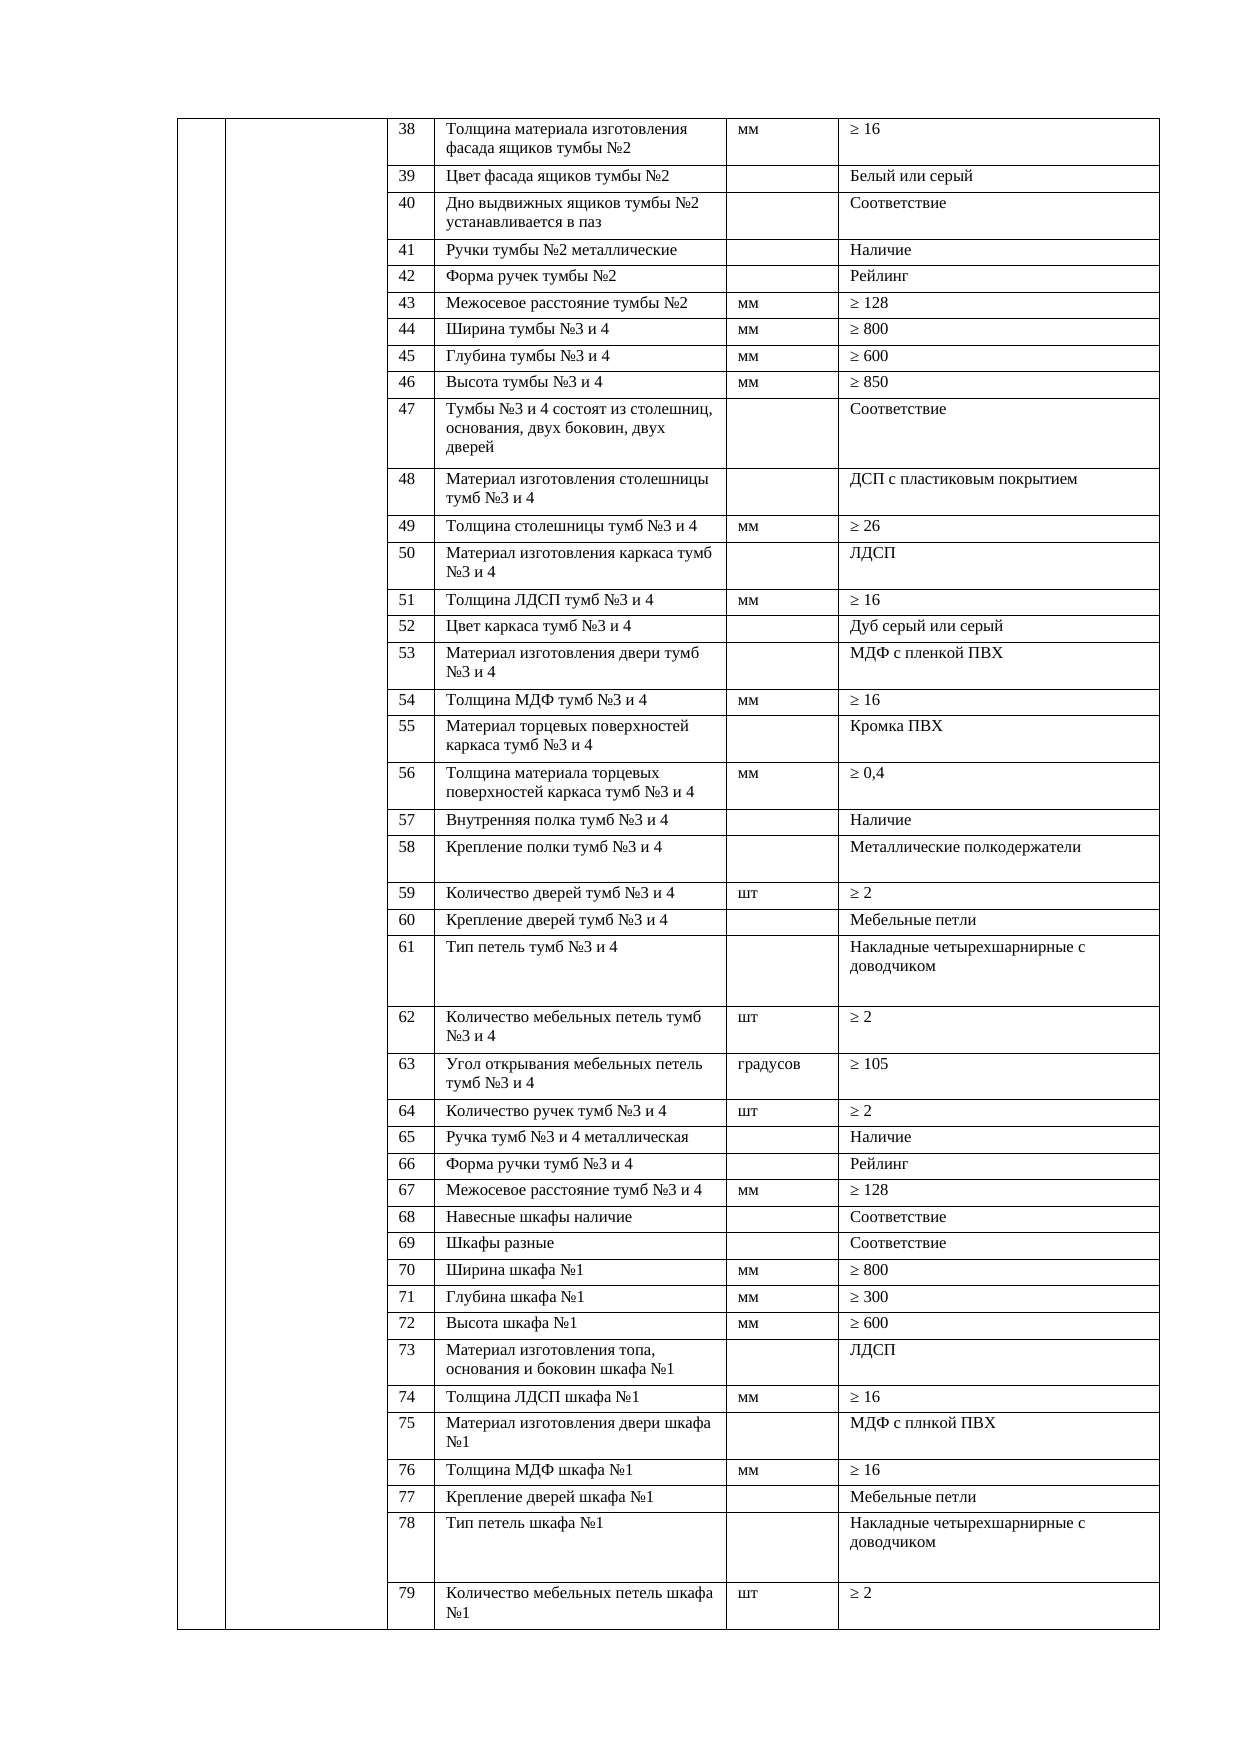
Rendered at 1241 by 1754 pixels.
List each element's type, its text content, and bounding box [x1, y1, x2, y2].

table_cell Рейлинг [839, 266, 1159, 292]
table_cell мм [727, 690, 838, 715]
table_cell [727, 810, 838, 835]
table_cell градусов [727, 1054, 838, 1099]
table_cell Угол открывания мебельных петель тумб №3 и 4 [435, 1054, 726, 1099]
table_cell Внутренняя полка тумб №3 и 4 [435, 810, 726, 835]
table_cell Глубина тумбы №3 и 4 [435, 346, 726, 371]
table_cell 40 [388, 193, 434, 238]
table_cell Толщина столешницы тумб №3 и 4 [435, 516, 726, 542]
table_cell 49 [388, 516, 434, 542]
table_cell 42 [388, 266, 434, 292]
table_cell Толщина МДФ тумб №3 и 4 [435, 690, 726, 715]
table_cell 63 [388, 1054, 434, 1099]
table_cell Крепление полки тумб №3 и 4 [435, 836, 726, 882]
table_cell Тип петель шкафа №1 [435, 1513, 726, 1582]
table_cell 75 [388, 1413, 434, 1459]
table_cell 61 [388, 936, 434, 1006]
table_cell Материал изготовления двери шкафа №1 [435, 1413, 726, 1459]
table_cell 56 [388, 763, 434, 809]
table_cell 50 [388, 543, 434, 588]
table_cell 52 [388, 616, 434, 642]
table_cell ≥ 2 [839, 1583, 1159, 1629]
table_cell 71 [388, 1286, 434, 1312]
table_cell 57 [388, 810, 434, 835]
table_cell 48 [388, 469, 434, 515]
table_cell Металлические полкодержатели [839, 836, 1159, 882]
table_cell мм [727, 590, 838, 615]
table_cell шт [727, 1583, 838, 1629]
table_cell Тумбы №3 и 4 состоят из столешниц, основания, двух боковин, двух дверей [435, 399, 726, 468]
table_cell ≥ 16 [839, 119, 1159, 165]
table_cell мм [727, 372, 838, 398]
table_cell [727, 1207, 838, 1232]
table_cell Толщина материала торцевых поверхностей каркаса тумб №3 и 4 [435, 763, 726, 809]
table_cell мм [727, 293, 838, 318]
table_cell Цвет каркаса тумб №3 и 4 [435, 616, 726, 642]
table_cell Наличие [839, 240, 1159, 265]
table_cell МДФ с пленкой ПВХ [839, 643, 1159, 688]
table_cell 39 [388, 166, 434, 192]
table_cell [727, 399, 838, 468]
table_cell ≥ 16 [839, 590, 1159, 615]
table_cell 78 [388, 1513, 434, 1582]
table_cell 76 [388, 1460, 434, 1485]
table_cell Материал торцевых поверхностей каркаса тумб №3 и 4 [435, 716, 726, 762]
table_cell ≥ 128 [839, 293, 1159, 318]
table_cell мм [727, 119, 838, 165]
table_cell 45 [388, 346, 434, 371]
table_cell Количество ручек тумб №3 и 4 [435, 1100, 726, 1126]
table_cell ≥ 128 [839, 1180, 1159, 1206]
table_cell Навесные шкафы наличие [435, 1207, 726, 1232]
table_cell ≥ 300 [839, 1286, 1159, 1312]
table_cell ≥ 600 [839, 1313, 1159, 1338]
table_cell Форма ручек тумбы №2 [435, 266, 726, 292]
table_cell Шкафы разные [435, 1233, 726, 1259]
table_cell Межосевое расстояние тумбы №2 [435, 293, 726, 318]
table_cell ДСП с пластиковым покрытием [839, 469, 1159, 515]
table_cell Соответствие [839, 1207, 1159, 1232]
table_cell ≥ 0,4 [839, 763, 1159, 809]
table_cell Ручки тумбы №2 металлические [435, 240, 726, 265]
table_cell [727, 910, 838, 935]
table_cell 41 [388, 240, 434, 265]
table_cell 77 [388, 1486, 434, 1512]
table_cell Накладные четырехшарнирные с доводчиком [839, 1513, 1159, 1582]
table_cell Материал изготовления каркаса тумб №3 и 4 [435, 543, 726, 588]
table_cell 38 [388, 119, 434, 165]
table_cell мм [727, 346, 838, 371]
table_cell ≥ 26 [839, 516, 1159, 542]
table_cell ≥ 2 [839, 883, 1159, 909]
table_cell 44 [388, 319, 434, 345]
table_cell Кромка ПВХ [839, 716, 1159, 762]
table_cell Материал изготовления столешницы тумб №3 и 4 [435, 469, 726, 515]
table_cell 47 [388, 399, 434, 468]
table_cell Высота тумбы №3 и 4 [435, 372, 726, 398]
table_cell Накладные четырехшарнирные с доводчиком [839, 936, 1159, 1006]
table_cell Крепление дверей шкафа №1 [435, 1486, 726, 1512]
table_cell [727, 266, 838, 292]
table_cell 66 [388, 1154, 434, 1179]
table_cell мм [727, 1386, 838, 1412]
table_cell шт [727, 883, 838, 909]
table_cell 62 [388, 1007, 434, 1052]
table_cell 46 [388, 372, 434, 398]
table_cell 43 [388, 293, 434, 318]
table_cell Толщина ЛДСП тумб №3 и 4 [435, 590, 726, 615]
table_cell шт [727, 1100, 838, 1126]
table_cell Форма ручки тумб №3 и 4 [435, 1154, 726, 1179]
table_cell 74 [388, 1386, 434, 1412]
table_cell мм [727, 1286, 838, 1312]
table_cell Наличие [839, 1127, 1159, 1152]
table_cell Толщина материала изготовления фасада ящиков тумбы №2 [435, 119, 726, 165]
table_cell Материал изготовления топа, основания и боковин шкафа №1 [435, 1340, 726, 1385]
table_cell мм [727, 763, 838, 809]
table_cell Ручка тумб №3 и 4 металлическая [435, 1127, 726, 1152]
table_cell 59 [388, 883, 434, 909]
table_cell Ширина тумбы №3 и 4 [435, 319, 726, 345]
table_cell 58 [388, 836, 434, 882]
table_cell [727, 643, 838, 688]
table_cell МДФ с плнкой ПВХ [839, 1413, 1159, 1459]
table_cell ЛДСП [839, 1340, 1159, 1385]
table_cell ЛДСП [839, 543, 1159, 588]
table_cell Мебельные петли [839, 910, 1159, 935]
table_cell [727, 1513, 838, 1582]
table_cell ≥ 16 [839, 1386, 1159, 1412]
table_cell [727, 1154, 838, 1179]
table_cell мм [727, 1460, 838, 1485]
table_cell мм [727, 319, 838, 345]
table_cell [727, 836, 838, 882]
table_cell Белый или серый [839, 166, 1159, 192]
table_cell Ширина шкафа №1 [435, 1260, 726, 1285]
table_cell Высота шкафа №1 [435, 1313, 726, 1338]
table_cell ≥ 16 [839, 690, 1159, 715]
table_cell 55 [388, 716, 434, 762]
table_cell 53 [388, 643, 434, 688]
table_cell [727, 1413, 838, 1459]
table_cell Количество дверей тумб №3 и 4 [435, 883, 726, 909]
table_cell Крепление дверей тумб №3 и 4 [435, 910, 726, 935]
table_cell Соответствие [839, 399, 1159, 468]
table_cell ≥ 16 [839, 1460, 1159, 1485]
table_cell 79 [388, 1583, 434, 1629]
table_cell [727, 1127, 838, 1152]
table_cell 60 [388, 910, 434, 935]
table_cell Дно выдвижных ящиков тумбы №2 устанавливается в паз [435, 193, 726, 238]
table_cell Рейлинг [839, 1154, 1159, 1179]
table_cell 54 [388, 690, 434, 715]
table_cell Соответствие [839, 1233, 1159, 1259]
table_cell ≥ 2 [839, 1100, 1159, 1126]
table_cell 64 [388, 1100, 434, 1126]
table_cell [727, 166, 838, 192]
table_cell [727, 616, 838, 642]
table_cell 67 [388, 1180, 434, 1206]
table_cell Межосевое расстояние тумб №3 и 4 [435, 1180, 726, 1206]
table_cell Толщина ЛДСП шкафа №1 [435, 1386, 726, 1412]
table_cell [727, 1233, 838, 1259]
table_cell мм [727, 516, 838, 542]
table_cell Цвет фасада ящиков тумбы №2 [435, 166, 726, 192]
table_cell Количество мебельных петель шкафа №1 [435, 1583, 726, 1629]
table_cell Количество мебельных петель тумб №3 и 4 [435, 1007, 726, 1052]
table_cell шт [727, 1007, 838, 1052]
table_cell Наличие [839, 810, 1159, 835]
table_cell [727, 240, 838, 265]
table_cell [727, 1486, 838, 1512]
table_cell Соответствие [839, 193, 1159, 238]
table_cell ≥ 850 [839, 372, 1159, 398]
table_cell Толщина МДФ шкафа №1 [435, 1460, 726, 1485]
table_cell [727, 193, 838, 238]
table_cell 72 [388, 1313, 434, 1338]
table_cell 69 [388, 1233, 434, 1259]
table_cell Материал изготовления двери тумб №3 и 4 [435, 643, 726, 688]
table_cell ≥ 105 [839, 1054, 1159, 1099]
table_cell 68 [388, 1207, 434, 1232]
table_cell [727, 1340, 838, 1385]
table_cell 73 [388, 1340, 434, 1385]
table_cell ≥ 600 [839, 346, 1159, 371]
table_cell 51 [388, 590, 434, 615]
table_cell Мебельные петли [839, 1486, 1159, 1512]
table_cell Дуб серый или серый [839, 616, 1159, 642]
table_cell ≥ 2 [839, 1007, 1159, 1052]
table_cell ≥ 800 [839, 1260, 1159, 1285]
table_cell мм [727, 1260, 838, 1285]
table_cell [727, 469, 838, 515]
table_cell 70 [388, 1260, 434, 1285]
table_cell [727, 543, 838, 588]
table_cell мм [727, 1180, 838, 1206]
table_cell [727, 716, 838, 762]
table_cell 65 [388, 1127, 434, 1152]
table_cell Тип петель тумб №3 и 4 [435, 936, 726, 1006]
table_cell ≥ 800 [839, 319, 1159, 345]
table_cell [727, 936, 838, 1006]
table_cell Глубина шкафа №1 [435, 1286, 726, 1312]
table_cell мм [727, 1313, 838, 1338]
